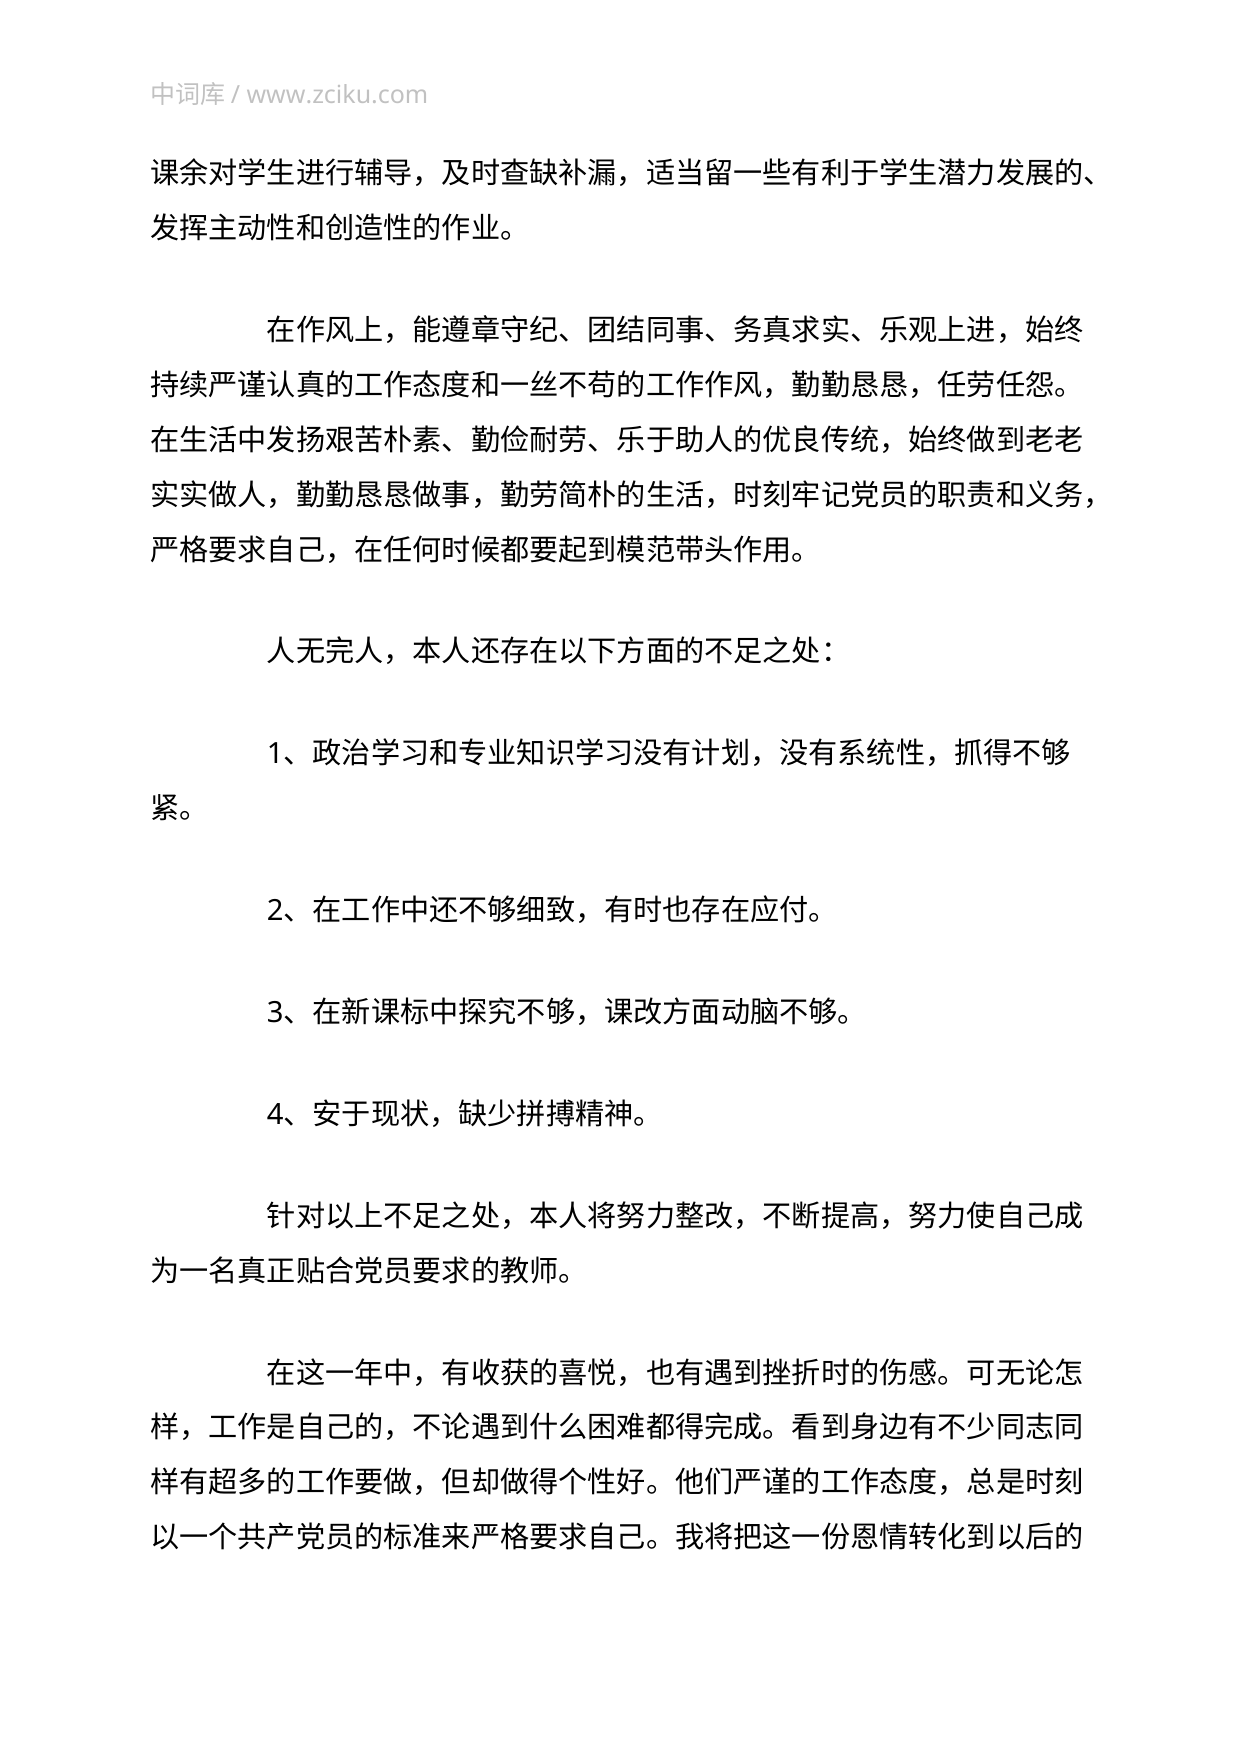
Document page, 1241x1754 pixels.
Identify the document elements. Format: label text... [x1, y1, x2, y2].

text 1、政治学习和专业知识学习没有计划，没有系统性，抓得不够紧。 [150, 730, 1090, 827]
text 人无完人，本人还存在以下方面的不足之处： [150, 628, 1090, 670]
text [150, 1349, 1090, 1556]
text 针对以上不足之处，本人将努力整改，不断提高，努力使自己成为一名真正贴合党员要求的教师。 [150, 1192, 1090, 1290]
text 2、在工作中还不够细致，有时也存在应付。 [150, 887, 1090, 929]
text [150, 150, 1090, 247]
text 在作风上，能遵章守纪、团结同事、务真求实、乐观上进，始终持续严谨认真的工作态度和一丝不苟的工作作风，勤勤恳恳，任劳任怨。在生活中发扬艰苦朴素、勤俭耐劳、乐于助人的优良传统，始终做到老老实实做人，勤勤恳恳做事，勤劳简朴的生活，时刻牢记党员的职责和义务，严格要求自己，在任何时候都要起到模范带头作用。 [150, 307, 1090, 568]
text 3、在新课标中探究不够，课改方面动脑不够。 [150, 988, 1090, 1031]
text 4、安于现状，缺少拼搏精神。 [150, 1091, 1090, 1133]
